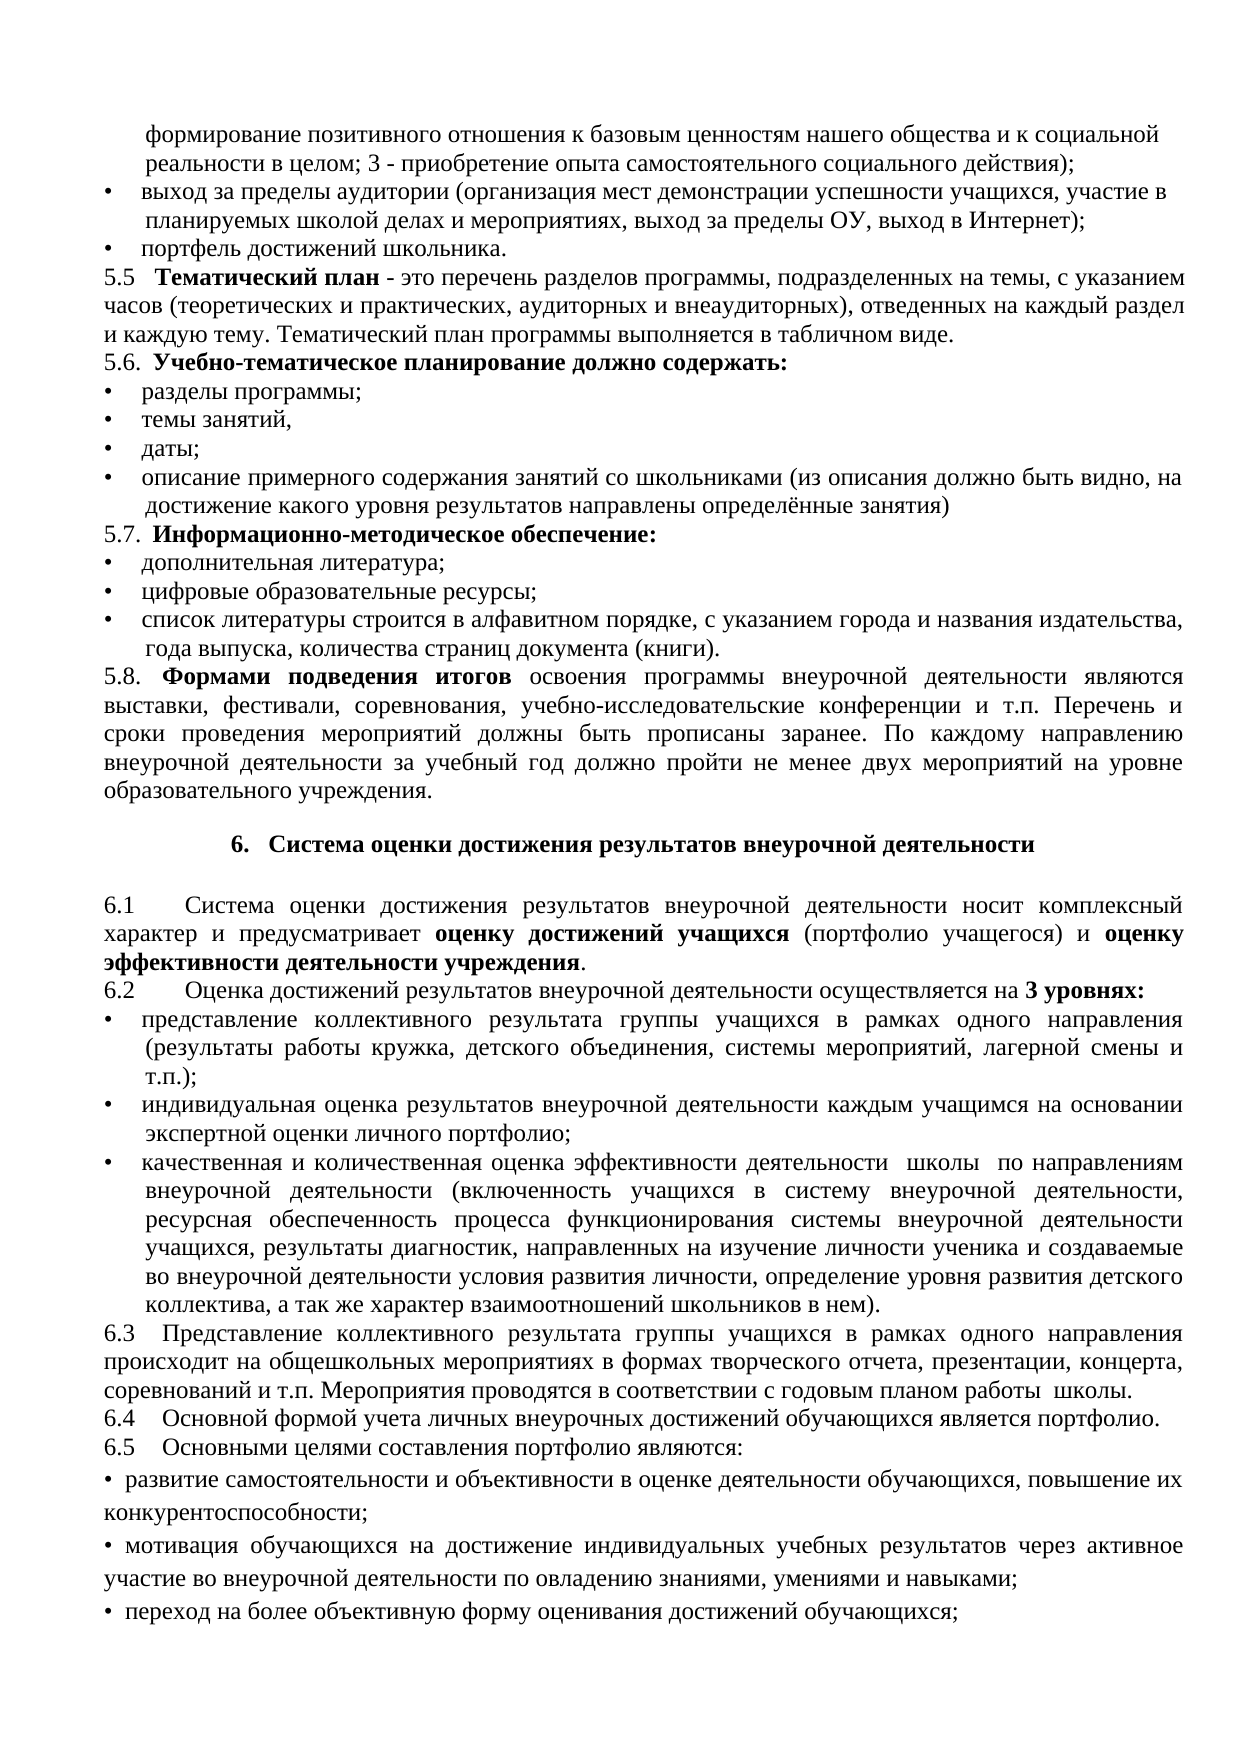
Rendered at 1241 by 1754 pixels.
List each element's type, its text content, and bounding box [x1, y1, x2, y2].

list Информационно-методическое обеспечение: [103, 519, 1240, 548]
list список литературы строится в алфавитном порядке, с указанием города и названия издательства, года выпуска, количества страниц документа (книги). [103, 605, 1184, 662]
list Система оценки достижения результатов внеурочной деятельности носит комплексный характер и предусматривает оценку достижений учащихся (портфолио учащегося) и оценку эффективности деятельности учреждения. [103, 890, 1184, 976]
list описание примерного содержания занятий со школьниками (из описания должно быть видно, на достижение какого уровня результатов направлены определённые занятия) [103, 462, 1184, 519]
list качественная и количественная оценка эффективности деятельности школы по направлениям внеурочной деятельности (включенность учащихся в систему внеурочной деятельности, ресурсная обеспеченность процесса функционирования системы внеурочной деятельности учащихся, результаты диагностик, направленных на изучение личности ученика и создаваемые во внеурочной деятельности условия развития личности, определение уровня развития детского коллектива, а так же характер взаимоотношений школьников в нем). [103, 1147, 1184, 1318]
list переход на более объективную форму оценивания достижений обучающихся; [103, 1593, 1240, 1626]
list Основной формой учета личных внеурочных достижений обучающихся является портфолио. [103, 1404, 1184, 1433]
list выход за пределы аудитории (организация мест демонстрации успешности учащихся, участие в планируемых школой делах и мероприятиях, выход за пределы ОУ, выход в Интернет); [103, 177, 1240, 234]
list представление коллективного результата группы учащихся в рамках одного направления (результаты работы кружка, детского объединения, системы мероприятий, лагерной смены и т.п.); [103, 1004, 1184, 1090]
list цифровые образовательные ресурсы; [103, 576, 1240, 605]
list Оценка достижений результатов внеурочной деятельности осуществляется на 3 уровнях: [103, 976, 1184, 1004]
list развитие самостоятельности и объективности в оценке деятельности обучающихся, повышение их конкурентоспособности; [103, 1461, 1184, 1527]
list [103, 119, 1186, 177]
list портфель достижений школьника. [103, 234, 1240, 262]
list Учебно-тематическое планирование должно содержать: [103, 348, 1240, 376]
list Тематический план - это перечень разделов программы, подразделенных на темы, с указанием часов (теоретических и практических, аудиторных и внеаудиторных), отведенных на каждый раздел и каждую тему. Тематический план программы выполняется в табличном виде. [103, 262, 1186, 348]
list индивидуальная оценка результатов внеурочной деятельности каждым учащимся на основании экспертной оценки личного портфолио; [103, 1090, 1184, 1147]
list разделы программы; [103, 376, 1240, 405]
list мотивация обучающихся на достижение индивидуальных учебных результатов через активное участие во внеурочной деятельности по овладению знаниями, умениями и навыками; [103, 1527, 1184, 1593]
list дополнительная литература; [103, 548, 1240, 576]
list даты; [103, 433, 1240, 462]
list Основными целями составления портфолио являются: [103, 1433, 1240, 1461]
list темы занятий, [103, 405, 1240, 433]
list Формами подведения итогов освоения программы внеурочной деятельности являются выставки, фестивали, соревнования, учебно-исследовательские конференции и т.п. Перечень и сроки проведения мероприятий должны быть прописаны заранее. По каждому направлению внеурочной деятельности за учебный год должно пройти не менее двух мероприятий на уровне образовательного учреждения. [103, 662, 1184, 804]
list Система оценки достижения результатов внеурочной деятельности [231, 832, 1240, 857]
list Представление коллективного результата группы учащихся в рамках одного направления происходит на общешкольных мероприятиях в формах творческого отчета, презентации, концерта, соревнований и т.п. Мероприятия проводятся в соответствии с годовым планом работы школы. [103, 1318, 1184, 1404]
